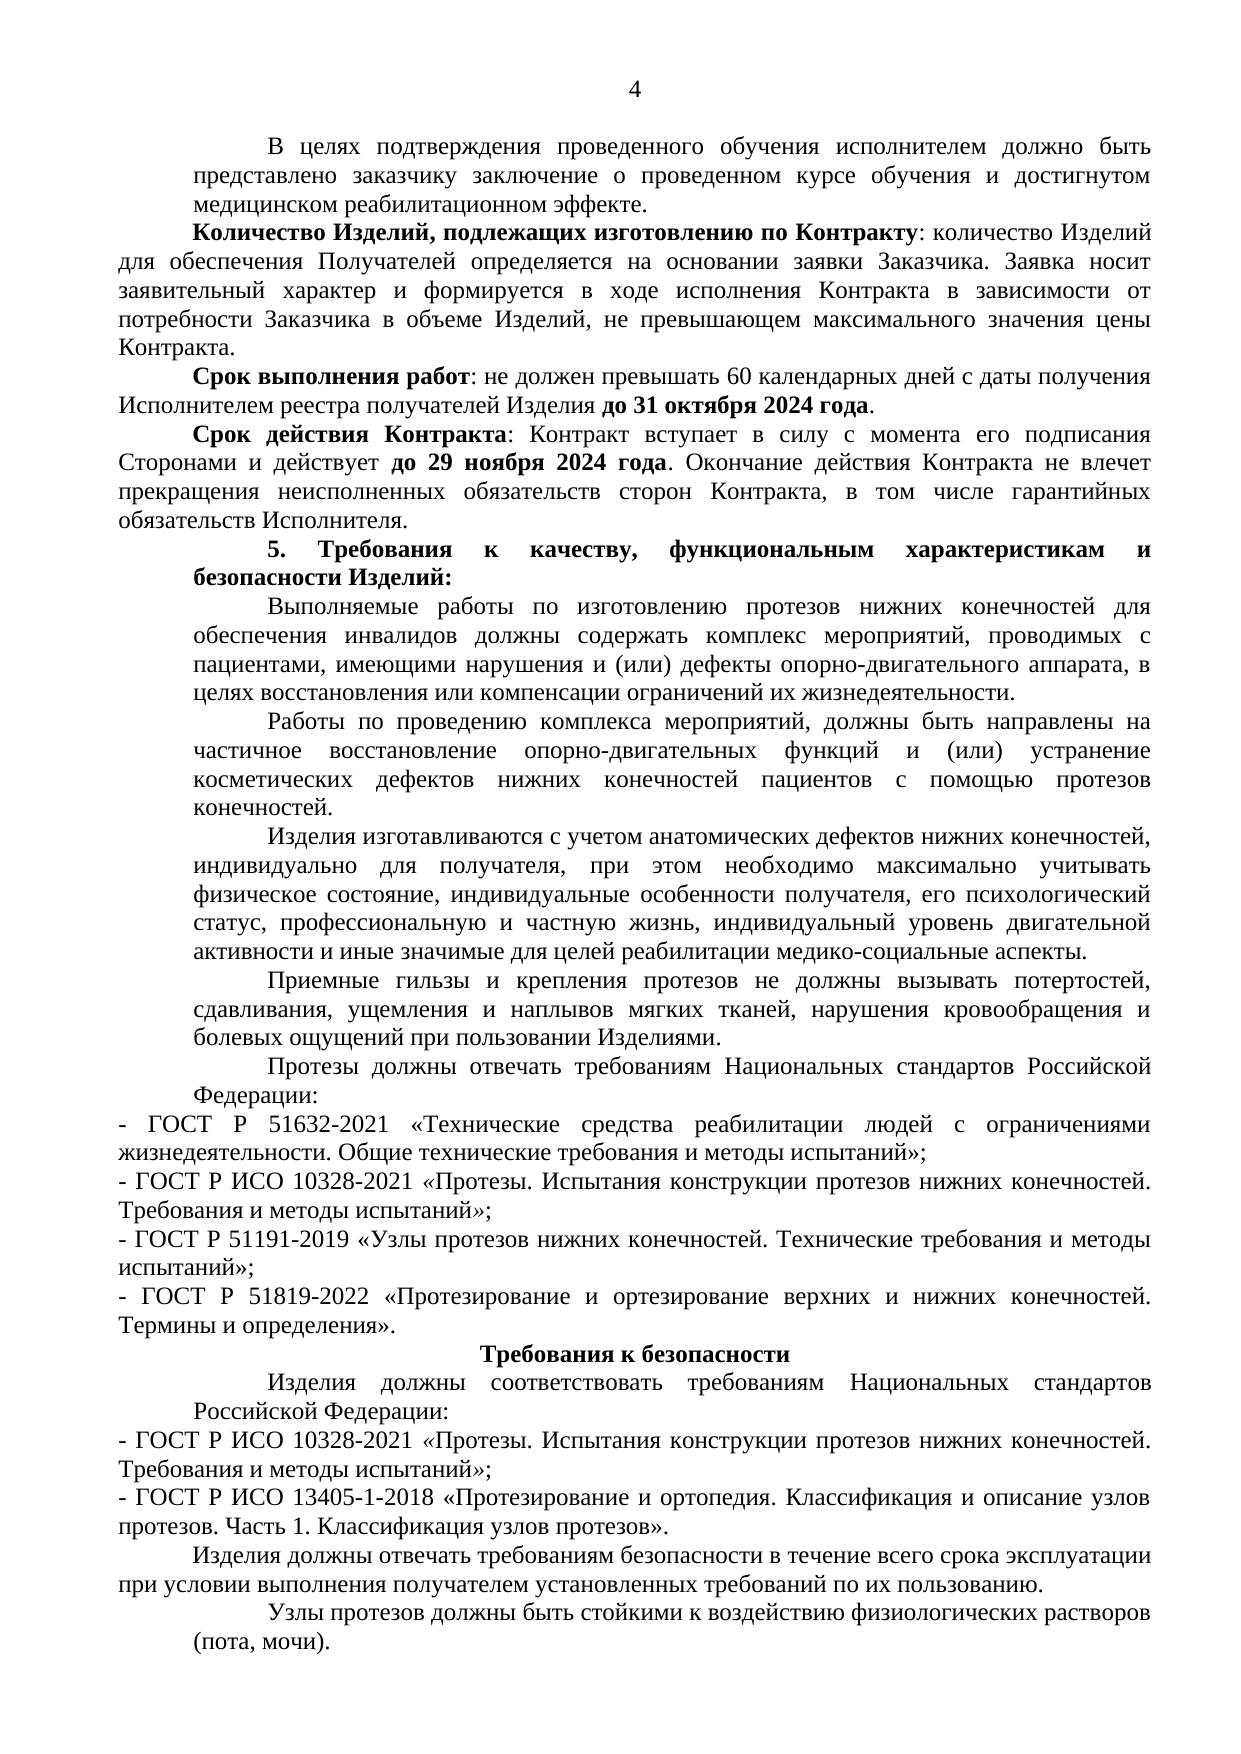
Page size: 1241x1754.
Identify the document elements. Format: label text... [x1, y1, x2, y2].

text Срок выполнения работ: не должен превышать 60 календарных дней с даты получения Исполнителем реестра получателей Изделия до 31 октября 2024 года. [118, 361, 1152, 419]
list Требования к безопасности [118, 1339, 1152, 1367]
text - ГОСТ Р ИСО 10328-2021 «Протезы. Испытания конструкции протезов нижних конечностей. Требования и методы испытаний»; [472, 1195, 1152, 1224]
text - ГОСТ Р 51819-2022 «Протезирование и ортезирование верхних и нижних конечностей. Термины и определения». [118, 1281, 1152, 1339]
list 5. Требования к качеству, функциональным характеристикам и безопасности Изделий: [193, 534, 1152, 591]
list Протезы должны отвечать требованиям Национальных стандартов Российской Федерации: [193, 1051, 1152, 1109]
list Изделия изготавливаются с учетом анатомических дефектов нижних конечностей, индивидуально для получателя, при этом необходимо максимально учитывать физическое состояние, индивидуальные особенности получателя, его психологический статус, профессиональную и частную жизнь, индивидуальный уровень двигательной активности и иные значимые для целей реабилитации медико-социальные аспекты. [193, 821, 1152, 965]
text Изделия должны отвечать требованиям безопасности в течение всего срока эксплуатации при условии выполнения получателем установленных требований по их пользованию. [118, 1540, 1152, 1597]
text - ГОСТ Р ИСО 10328-2021 «Протезы. Испытания конструкции протезов нижних конечностей. Требования и методы испытаний»; [118, 1166, 435, 1195]
list Узлы протезов должны быть стойкими к воздействию физиологических растворов (пота, мочи). [193, 1597, 1152, 1655]
text - ГОСТ Р ИСО 10328-2021 «Протезы. Испытания конструкции протезов нижних конечностей. Требования и методы испытаний»; [472, 1454, 1152, 1482]
text - ГОСТ Р ИСО 13405-1-2018 «Протезирование и ортопедия. Классификация и описание узлов протезов. Часть 1. Классификация узлов протезов». [118, 1482, 1152, 1540]
list Приемные гильзы и крепления протезов не должны вызывать потертостей, сдавливания, ущемления и наплывов мягких тканей, нарушения кровообращения и болевых ощущений при пользовании Изделиями. [193, 965, 1152, 1051]
list Количество Изделий, подлежащих изготовлению по Контракту: количество Изделий для обеспечения Получателей определяется на основании заявки Заказчика. Заявка носит заявительный характер и формируется в ходе исполнения Контракта в зависимости от потребности Заказчика в объеме Изделий, не превышающем максимального значения цены Контракта. [118, 217, 1152, 361]
list Срок действия Контракта: Контракт вступает в силу с момента его подписания Сторонами и действует до 29 ноября 2024 года. Окончание действия Контракта не влечет прекращения неисполненных обязательств сторон Контракта, в том числе гарантийных обязательств Исполнителя. [118, 419, 1152, 534]
text - ГОСТ Р 51632-2021 «Технические средства реабилитации людей с ограничениями жизнедеятельности. Общие технические требования и методы испытаний»; [118, 1109, 1152, 1166]
text - ГОСТ Р ИСО 10328-2021 «Протезы. Испытания конструкции протезов нижних конечностей. Требования и методы испытаний»; [118, 1425, 435, 1454]
list Работы по проведению комплекса мероприятий, должны быть направлены на частичное восстановление опорно-двигательных функций и (или) устранение косметических дефектов нижних конечностей пациентов с помощью протезов конечностей. [193, 706, 1152, 821]
list В целях подтверждения проведенного обучения исполнителем должно быть представлено заказчику заключение о проведенном курсе обучения и достигнутом медицинском реабилитационном эффекте. [193, 131, 1152, 217]
text - ГОСТ Р 51191-2019 «Узлы протезов нижних конечностей. Технические требования и методы испытаний»; [118, 1224, 1152, 1281]
list Изделия должны соответствовать требованиям Национальных стандартов Российской Федерации: [193, 1367, 1152, 1425]
list Выполняемые работы по изготовлению протезов нижних конечностей для обеспечения инвалидов должны содержать комплекс мероприятий, проводимых с пациентами, имеющими нарушения и (или) дефекты опорно-двигательного аппарата, в целях восстановления или компенсации ограничений их жизнедеятельности. [193, 591, 1152, 706]
